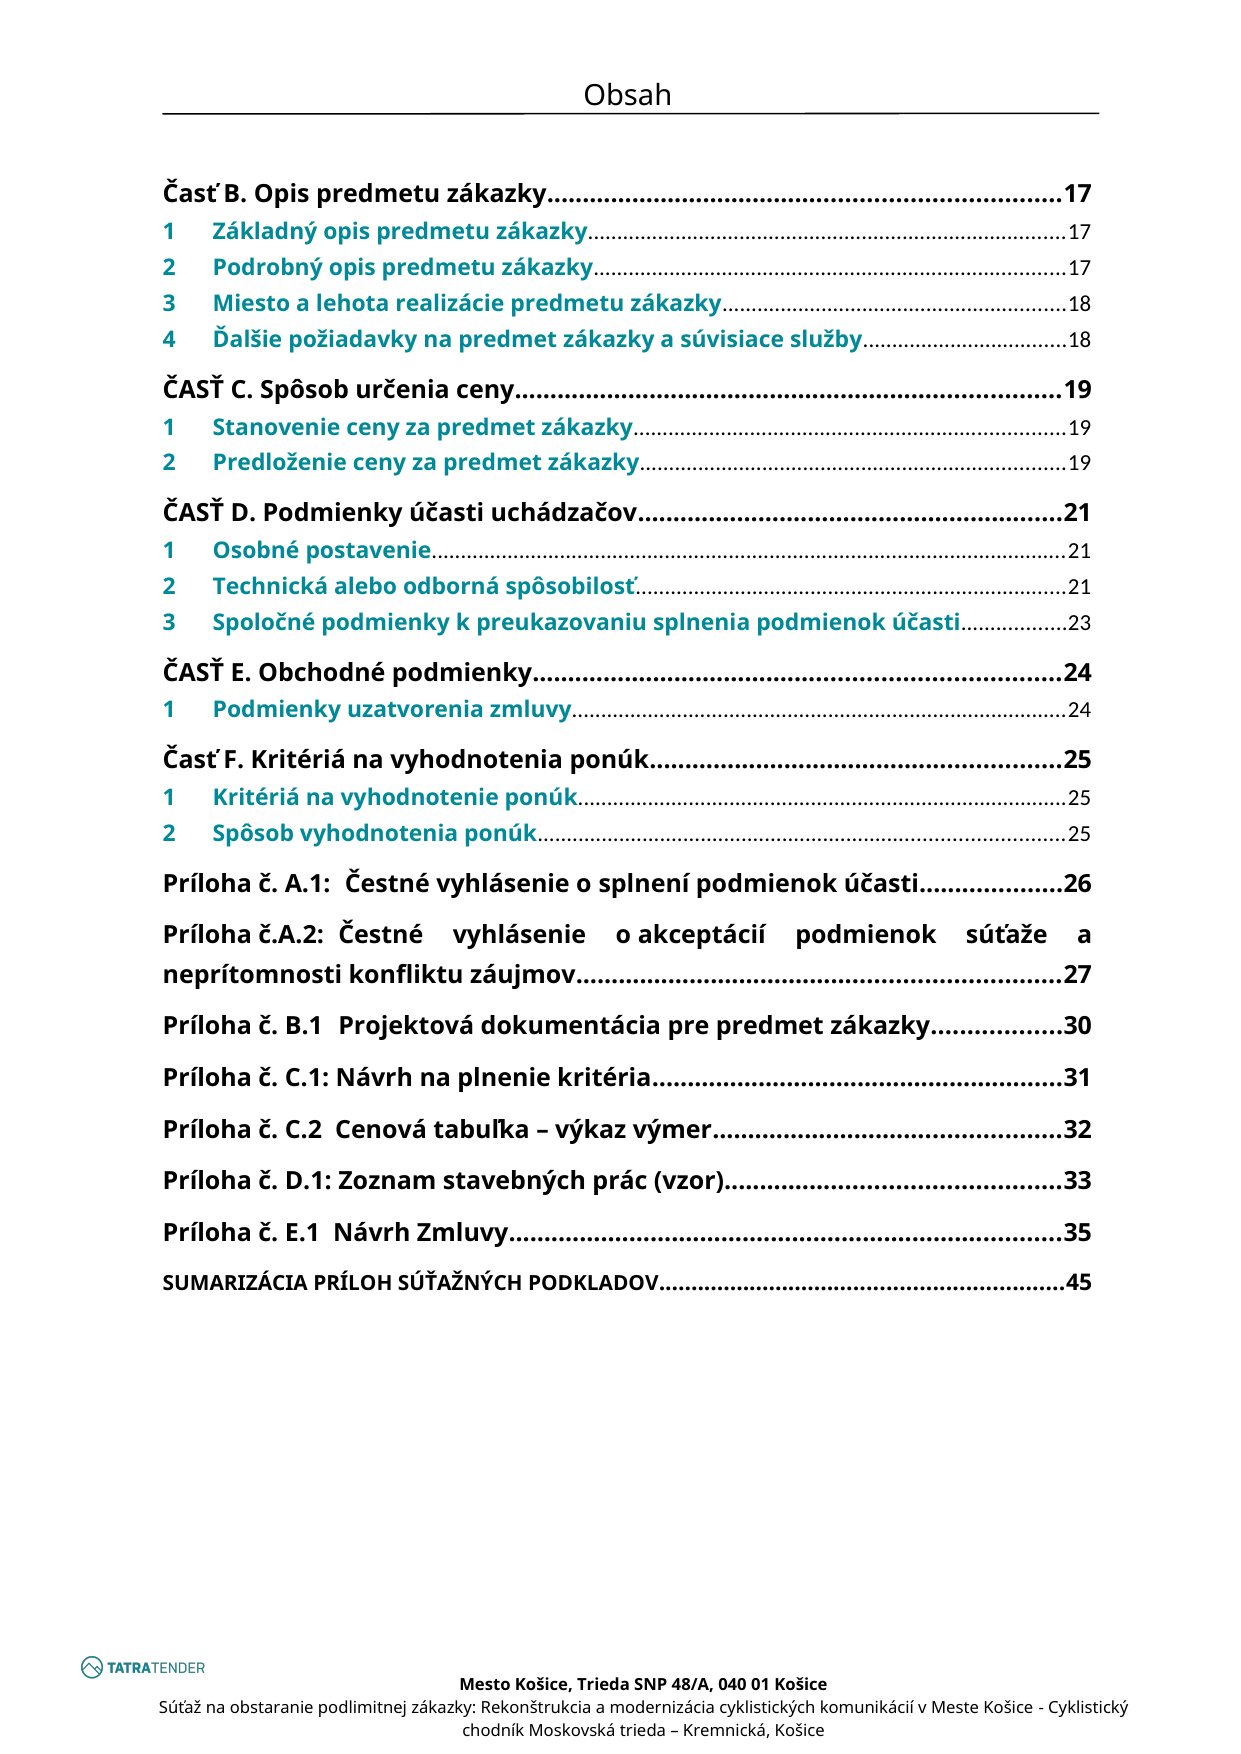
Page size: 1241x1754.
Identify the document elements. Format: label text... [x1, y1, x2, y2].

text ČASŤ C. Spôsob určenia ceny 19 [162, 371, 1093, 405]
text Príloha č. A.1: Čestné vyhlásenie o splnení podmienok účasti 26 [162, 865, 1093, 899]
text ČASŤ D. Podmienky účasti uchádzačov 21 [162, 495, 1093, 529]
text Príloha č. D.1: Zoznam stavebných prác (vzor) 33 [162, 1163, 1093, 1197]
text Príloha č.A.2: Čestné vyhlásenie o akceptácií podmienok súťaže a neprítomnosti konfliktu záujmov 27 [162, 917, 1093, 990]
text 2 Technická alebo odborná spôsobilosť 21 [162, 570, 1093, 601]
text SUMARIZÁCIA PRÍLOH SÚŤAŽNÝCH PODKLADOV 45 [162, 1266, 1093, 1297]
text 2 Predloženie ceny za predmet zákazky 19 [162, 446, 1093, 478]
picture [75, 1645, 215, 1688]
text 3 Miesto a lehota realizácie predmetu zákazky 18 [162, 287, 1093, 318]
text 2 Podrobný opis predmetu zákazky 17 [162, 251, 1093, 282]
text 1 Podmienky uzatvorenia zmluvy 24 [162, 693, 1093, 725]
text Príloha č. E.1 Návrh Zmluvy 35 [162, 1214, 1093, 1249]
text 1 Osobné postavenie 21 [162, 534, 1093, 565]
text 1 Kritériá na vyhodnotenie ponúk 25 [162, 781, 1093, 812]
text Časť B. Opis predmetu zákazky 17 [162, 176, 1093, 210]
text 4 Ďalšie požiadavky na predmet zákazky a súvisiace služby 18 [162, 323, 1093, 354]
text 1 Základný opis predmetu zákazky 17 [162, 215, 1093, 246]
text 1 Stanovenie ceny za predmet zákazky 19 [162, 410, 1093, 442]
text 3 Spoločné podmienky k preukazovaniu splnenia podmienok účasti 23 [162, 606, 1093, 637]
text Príloha č. C.1: Návrh na plnenie kritéria 31 [162, 1059, 1093, 1094]
text Príloha č. B.1 Projektová dokumentácia pre predmet zákazky 30 [162, 1008, 1093, 1042]
text 2 Spôsob vyhodnotenia ponúk 25 [162, 817, 1093, 848]
text Príloha č. C.2 Cenová tabuľka – výkaz výmer 32 [162, 1111, 1093, 1145]
text Časť F. Kritériá na vyhodnotenia ponúk 25 [162, 742, 1093, 776]
text ČASŤ E. Obchodné podmienky 24 [162, 654, 1093, 688]
